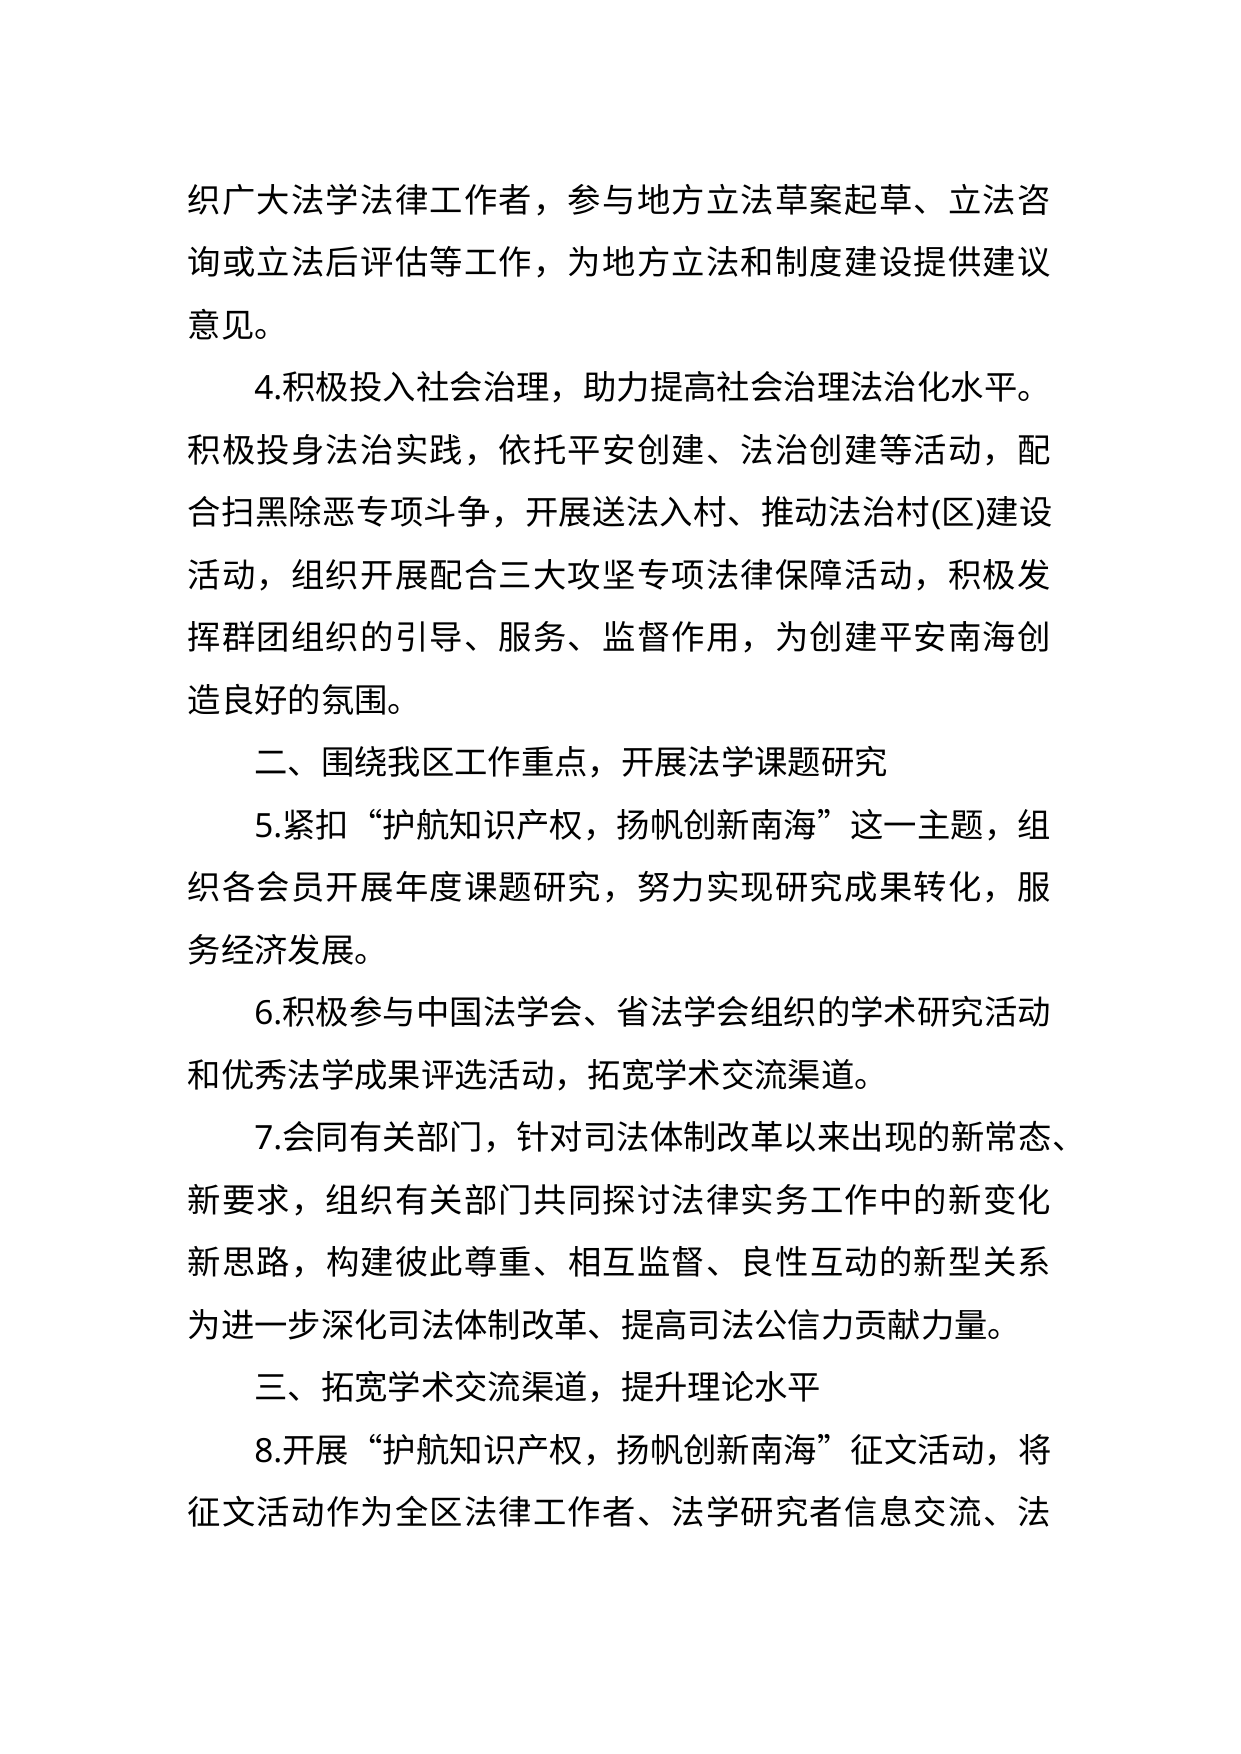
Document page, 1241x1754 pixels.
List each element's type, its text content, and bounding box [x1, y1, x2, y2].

text 5.紧扣“护航知识产权，扬帆创新南海”这一主题，组织各会员开展年度课题研究，努力实现研究成果转化，服务经济发展。 [187, 787, 1053, 974]
text 二、围绕我区工作重点，开展法学课题研究 [187, 724, 1053, 787]
text 三、拓宽学术交流渠道，提升理论水平 [187, 1349, 1053, 1412]
text 7.会同有关部门，针对司法体制改革以来出现的新常态、新要求，组织有关部门共同探讨法律实务工作中的新变化、新思路，构建彼此尊重、相互监督、良性互动的新型关系，为进一步深化司法体制改革、提高司法公信力贡献力量。 [187, 1099, 1053, 1349]
text 6.积极参与中国法学会、省法学会组织的学术研究活动和优秀法学成果评选活动，拓宽学术交流渠道。 [187, 974, 1053, 1099]
text 4.积极投入社会治理，助力提高社会治理法治化水平。积极投身法治实践，依托平安创建、法治创建等活动，配合扫黑除恶专项斗争，开展送法入村、推动法治村(区)建设活动，组织开展配合三大攻坚专项法律保障活动，积极发挥群团组织的引导、服务、监督作用，为创建平安南海创造良好的氛围。 [187, 349, 1053, 724]
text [187, 162, 1053, 349]
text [187, 1412, 1053, 1537]
